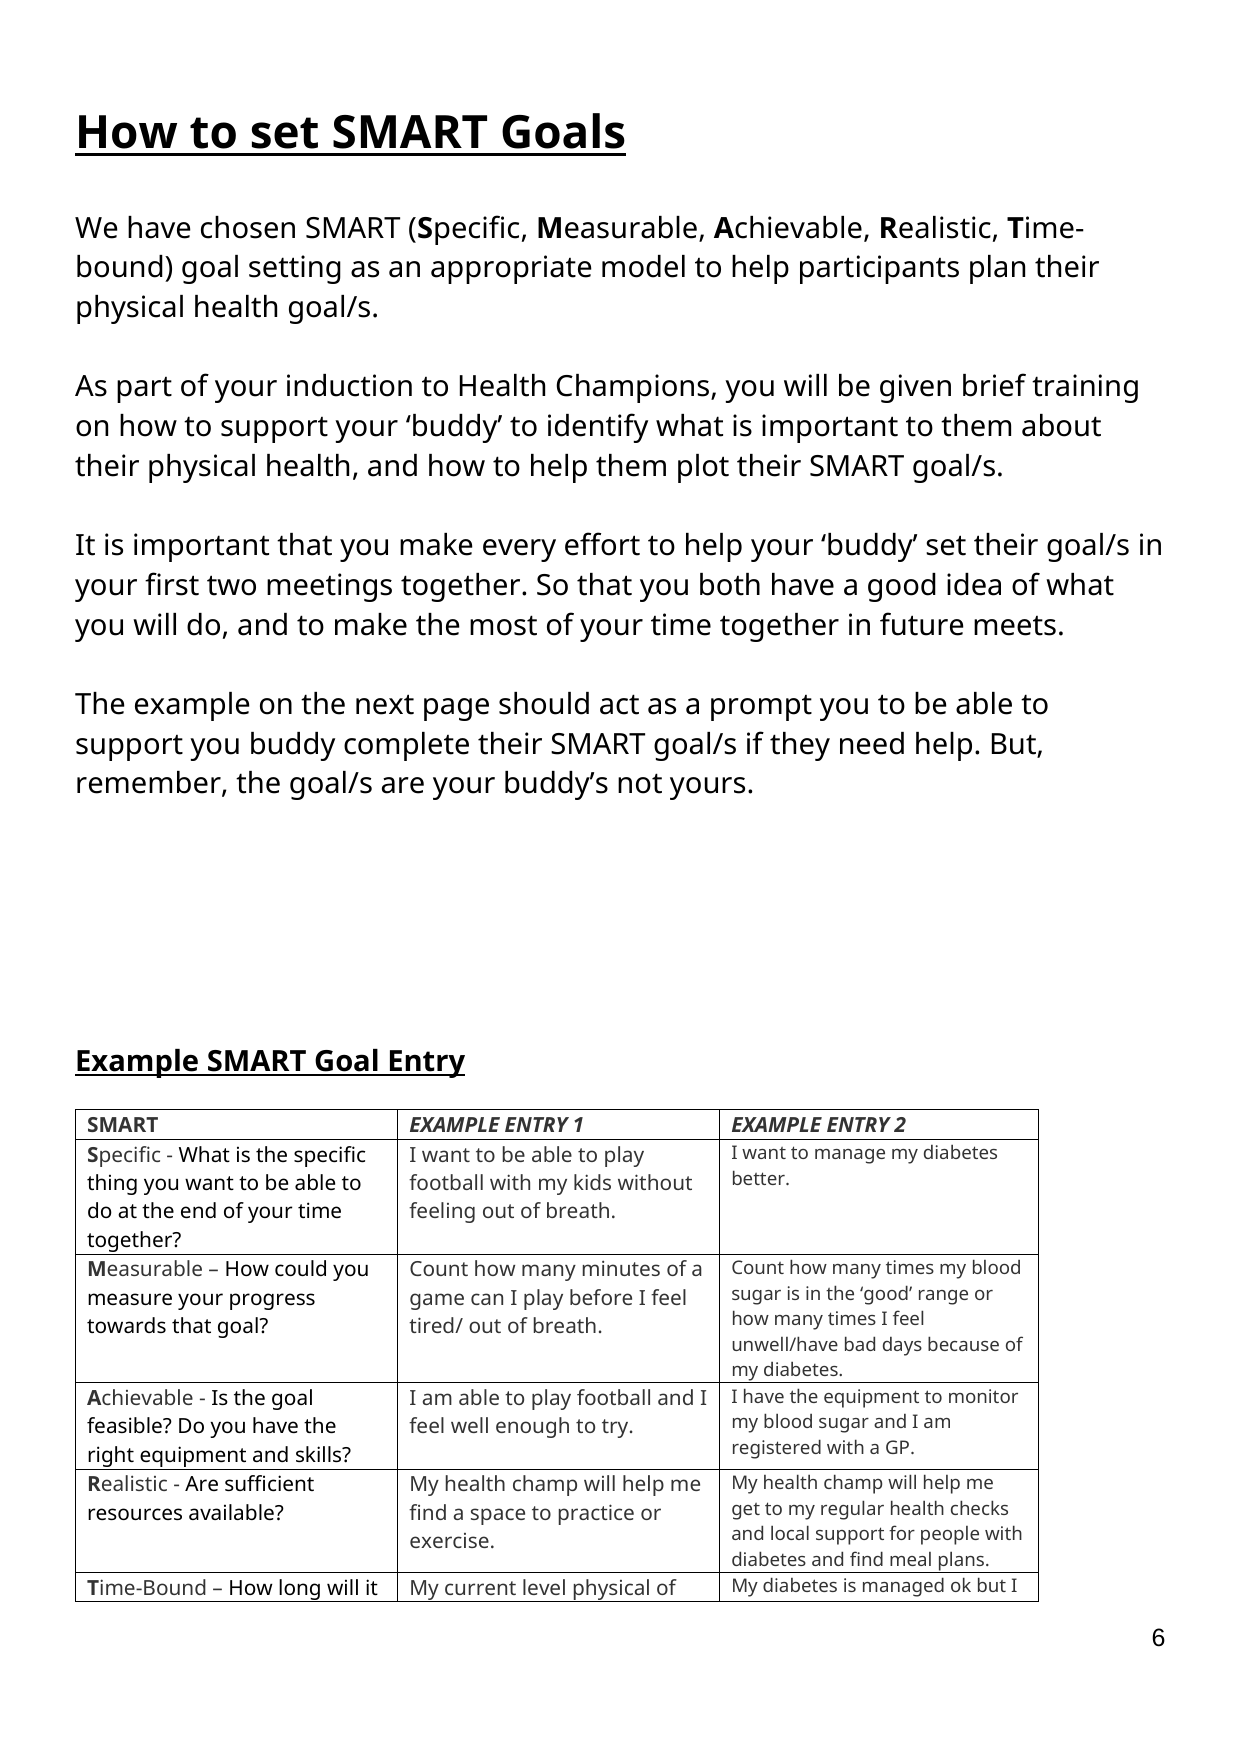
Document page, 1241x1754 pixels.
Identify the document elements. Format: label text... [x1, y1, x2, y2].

text As part of your induction to Health Champions, you will be given brief training on how to support your ‘buddy’ to identify what is important to them about their physical health, and how to help them plot their SMART goal/s. [75, 366, 1165, 485]
table_header EXAMPLE ENTRY 1 [398, 1110, 719, 1139]
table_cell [398, 1573, 719, 1601]
text The example on the next page should act as a prompt you to be able to support you buddy complete their SMART goal/s if they need help. But, remember, the goal/s are your buddy’s not yours. [75, 683, 1165, 802]
table_cell I have the equipment to monitor my blood sugar and I am registered with a GP. [720, 1383, 1038, 1468]
table_cell Count how many times my blood sugar is in the ‘good’ range or how many times I feel unwell/have bad days because of my diabetes. [720, 1255, 1038, 1382]
table_cell Realistic - Are sufficient resources available? [76, 1470, 397, 1572]
table_cell Measurable – How could you measure your progress towards that goal? [76, 1255, 397, 1382]
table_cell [720, 1573, 1038, 1601]
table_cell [76, 1573, 397, 1601]
table_cell I want to manage my diabetes better. [720, 1140, 1038, 1253]
table_cell My health champ will help me get to my regular health checks and local support for people with diabetes and find meal plans. [720, 1470, 1038, 1572]
table_cell Achievable - Is the goal feasible? Do you have the right equipment and skills? [76, 1383, 397, 1468]
table_cell I am able to play football and I feel well enough to try. [398, 1383, 719, 1468]
table_cell Count how many minutes of a game can I play before I feel tired/ out of breath. [398, 1255, 719, 1382]
text Example SMART Goal Entry [75, 1041, 1165, 1080]
text It is important that you make every effort to help your ‘buddy’ set their goal/s in your first two meetings together. So that you both have a good idea of what you will do, and to make the most of your time together in future meets. [75, 524, 1165, 643]
table_cell My health champ will help me find a space to practice or exercise. [398, 1470, 719, 1572]
subtitle How to set SMART Goals [75, 100, 1165, 162]
table_header EXAMPLE ENTRY 2 [720, 1110, 1038, 1139]
table_header SMART [76, 1110, 397, 1139]
text We have chosen SMART (Specific, Measurable, Achievable, Realistic, Time-bound) goal setting as an appropriate model to help participants plan their physical health goal/s. [75, 207, 1165, 326]
table_cell I want to be able to play football with my kids without feeling out of breath. [398, 1140, 719, 1253]
table_cell Specific - What is the specific thing you want to be able to do at the end of your time together? [76, 1140, 397, 1253]
